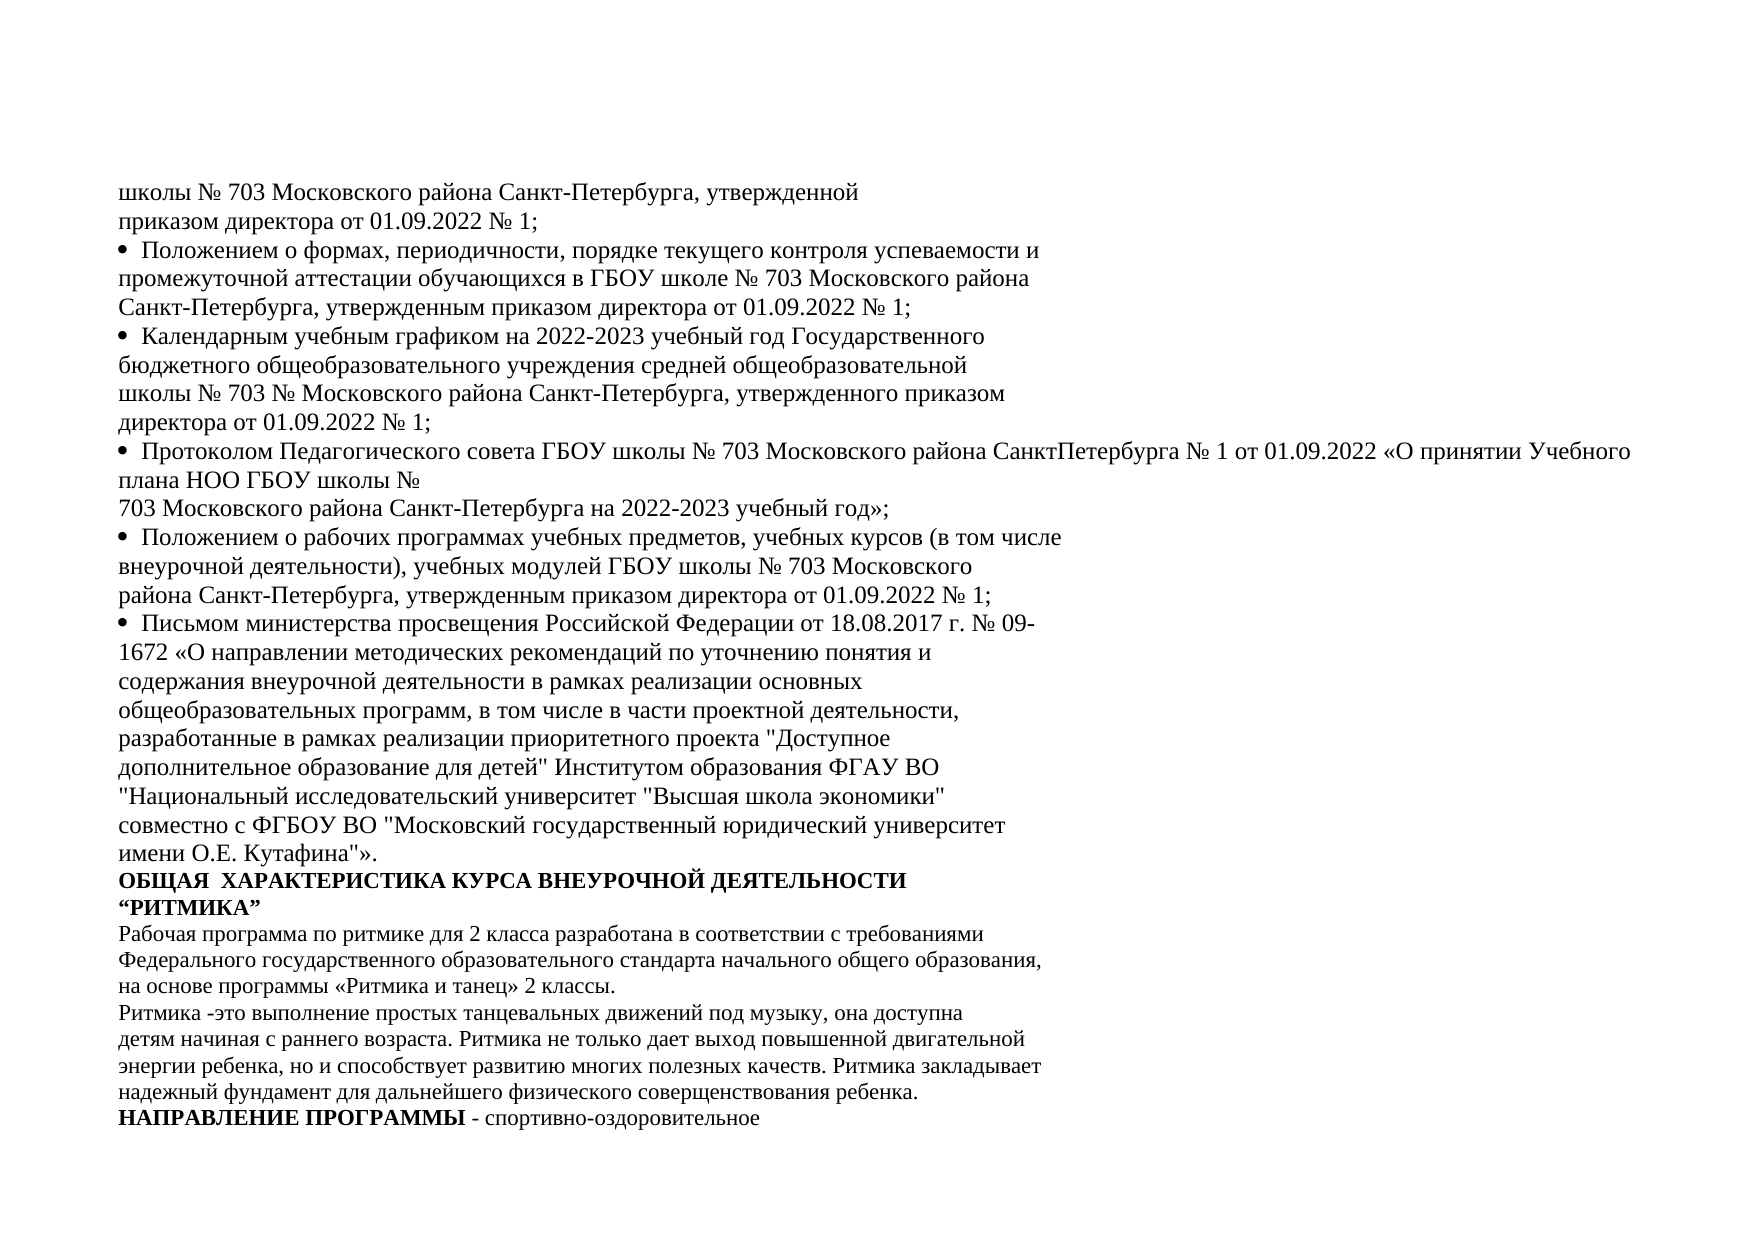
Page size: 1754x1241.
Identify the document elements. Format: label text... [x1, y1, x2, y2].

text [118, 177, 1636, 867]
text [118, 920, 1636, 1131]
table_header ОБЩАЯ ХАРАКТЕРИСТИКА КУРСА ВНЕУРОЧНОЙ ДЕЯТЕЛЬНОСТИ “РИТМИКА” [107, 867, 1040, 920]
